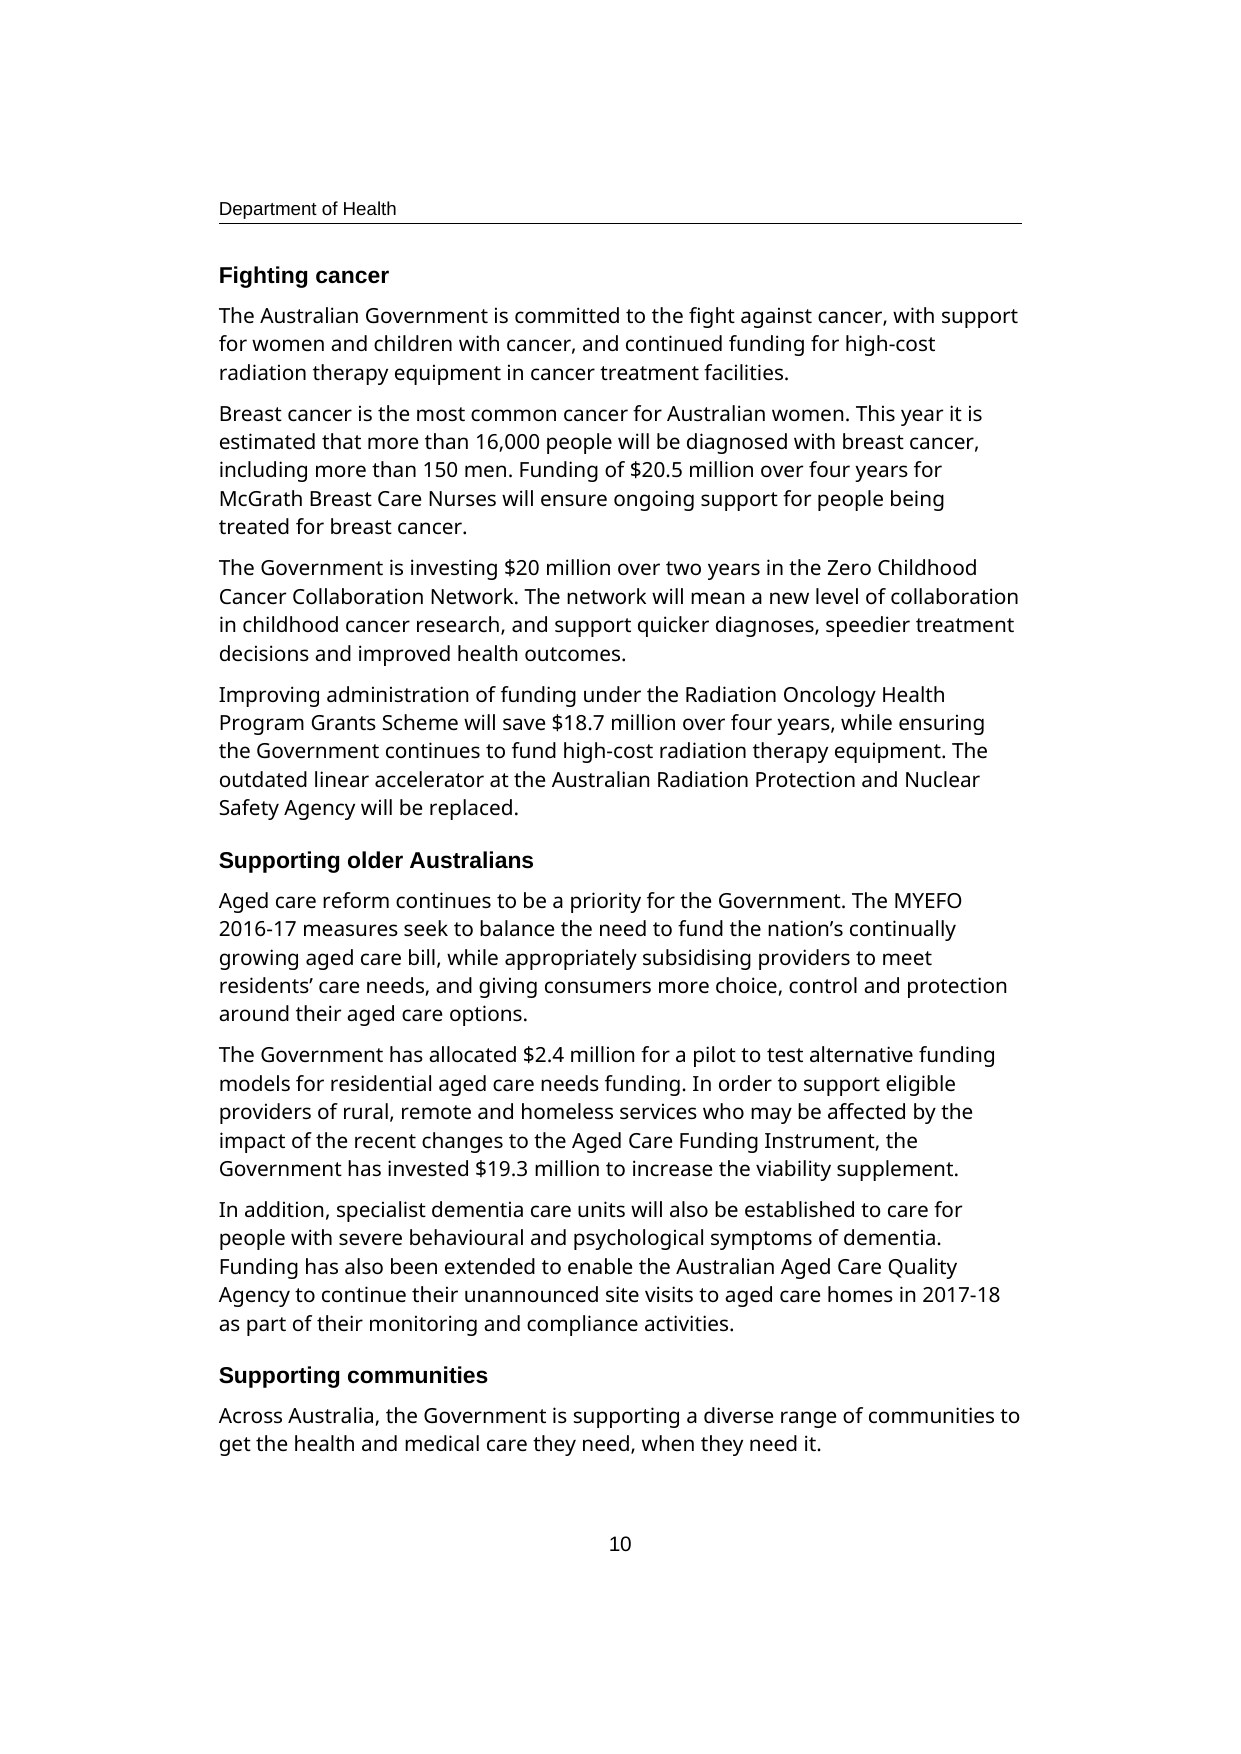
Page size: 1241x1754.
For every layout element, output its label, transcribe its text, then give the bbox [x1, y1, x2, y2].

text Improving administration of funding under the Radiation Oncology Health Program Grants Scheme will save $18.7 million over four years, while ensuring the Government continues to fund high-cost radiation therapy equipment. The outdated linear accelerator at the Australian Radiation Protection and Nuclear Safety Agency will be replaced. [218, 680, 1022, 822]
text The Government is investing $20 million over two years in the Zero Childhood Cancer Collaboration Network. The network will mean a new level of collaboration in childhood cancer research, and support quicker diagnoses, speedier treatment decisions and improved health outcomes. [218, 553, 1022, 667]
text In addition, specialist dementia care units will also be established to care for people with severe behavioural and psychological symptoms of dementia. Funding has also been extended to enable the Australian Aged Care Quality Agency to continue their unannounced site visits to aged care homes in 2017-18 as part of their monitoring and compliance activities. [218, 1195, 1022, 1337]
text Aged care reform continues to be a priority for the Government. The MYEFO 2016-17 measures seek to balance the need to fund the nation’s continually growing aged care bill, while appropriately subsidising providers to meet residents’ care needs, and giving consumers more choice, control and protection around their aged care options. [218, 886, 1022, 1028]
text The Australian Government is committed to the fight against cancer, with support for women and children with cancer, and continued funding for high-cost radiation therapy equipment in cancer treatment facilities. [218, 301, 1022, 386]
subtitle Supporting communities [218, 1362, 1022, 1389]
subtitle Fighting cancer [218, 262, 1022, 288]
subtitle Supporting older Australians [218, 847, 1022, 873]
text The Government has allocated $2.4 million for a pilot to test alternative funding models for residential aged care needs funding. In order to support eligible providers of rural, remote and homeless services who may be affected by the impact of the recent changes to the Aged Care Funding Instrument, the Government has invested $19.3 million to increase the viability supplement. [218, 1040, 1022, 1183]
text Breast cancer is the most common cancer for Australian women. This year it is estimated that more than 16,000 people will be diagnosed with breast cancer, including more than 150 men. Funding of $20.5 million over four years for McGrath Breast Care Nurses will ensure ongoing support for people being treated for breast cancer. [218, 399, 1022, 541]
text Across Australia, the Government is supporting a diverse range of communities to get the health and medical care they need, when they need it. [218, 1401, 1022, 1458]
